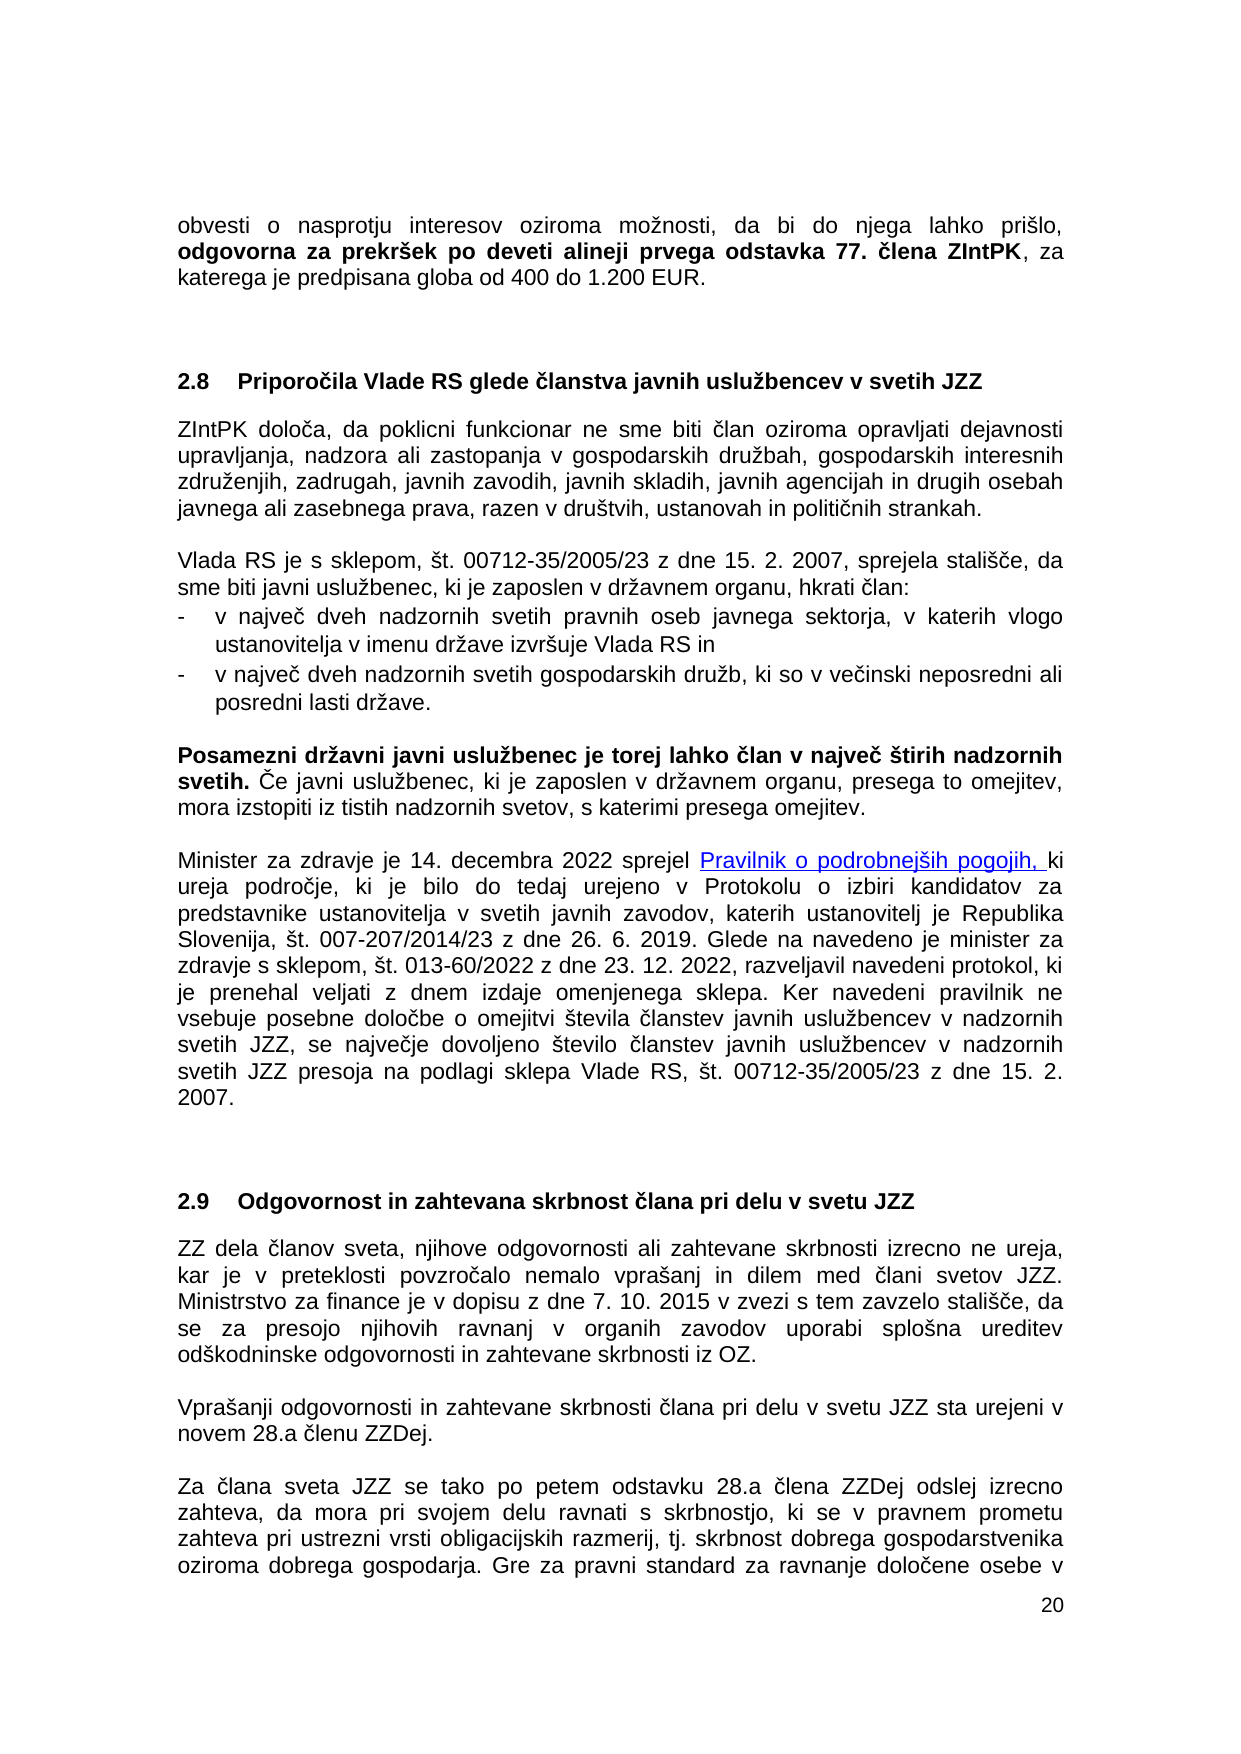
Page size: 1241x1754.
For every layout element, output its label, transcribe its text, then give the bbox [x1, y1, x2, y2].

text ZIntPK določa, da poklicni funkcionar ne sme biti član oziroma opravljati dejavnosti upravljanja, nadzora ali zastopanja v gospodarskih družbah, gospodarskih interesnih združenjih, zadrugah, javnih zavodih, javnih skladih, javnih agencijah in drugih osebah javnega ali zasebnega prava, razen v društvih, ustanovah in političnih strankah. [177, 416, 1064, 521]
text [177, 1473, 1064, 1578]
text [177, 212, 1064, 291]
list v največ dveh nadzornih svetih pravnih oseb javnega sektorja, v katerih vlogo ustanovitelja v imenu države izvršuje Vlada RS in [177, 600, 1064, 658]
text Minister za zdravje je 14. decembra 2022 sprejel Pravilnik o podrobnejših pogojih, ki ureja področje, ki je bilo do tedaj urejeno v Protokolu o izbiri kandidatov za predstavnike ustanovitelja v svetih javnih zavodov, katerih ustanovitelj je Republika Slovenija, št. 007-207/2014/23 z dne 26. 6. 2019. Glede na navedeno je minister za zdravje s sklepom, št. 013-60/2022 z dne 23. 12. 2022, razveljavil navedeni protokol, ki je prenehal veljati z dnem izdaje omenjenega sklepa. Ker navedeni pravilnik ne vsebuje posebne določbe o omejitvi števila članstev javnih uslužbencev v nadzornih svetih JZZ, se največje dovoljeno število članstev javnih uslužbencev v nadzornih svetih JZZ presoja na podlagi sklepa Vlade RS, št. 00712-35/2005/23 z dne 15. 2. 2007. [177, 847, 1064, 1111]
subtitle Priporočila Vlade RS glede članstva javnih uslužbencev v svetih JZZ [177, 368, 1064, 395]
text Vprašanji odgovornosti in zahtevane skrbnosti člana pri delu v svetu JZZ sta urejeni v novem 28.a členu ZZDej. [177, 1393, 1064, 1446]
text Posamezni državni javni uslužbenec je torej lahko član v največ štirih nadzornih svetih. Če javni uslužbenec, ki je zaposlen v državnem organu, presega to omejitev, mora izstopiti iz tistih nadzornih svetov, s katerimi presega omejitev. [177, 742, 1064, 821]
list v največ dveh nadzornih svetih gospodarskih družb, ki so v večinski neposredni ali posredni lasti države. [177, 658, 1064, 715]
text Vlada RS je s sklepom, št. 00712-35/2005/23 z dne 15. 2. 2007, sprejela stališče, da sme biti javni uslužbenec, ki je zaposlen v državnem organu, hkrati član: [177, 547, 1064, 600]
subtitle Odgovornost in zahtevana skrbnost člana pri delu v svetu JZZ [177, 1188, 1064, 1214]
text ZZ dela članov sveta, njihove odgovornosti ali zahtevane skrbnosti izrecno ne ureja, kar je v preteklosti povzročalo nemalo vprašanj in dilem med člani svetov JZZ. Ministrstvo za finance je v dopisu z dne 7. 10. 2015 v zvezi s tem zavzelo stališče, da se za presojo njihovih ravnanj v organih zavodov uporabi splošna ureditev odškodninske odgovornosti in zahtevane skrbnosti iz OZ. [177, 1235, 1064, 1367]
